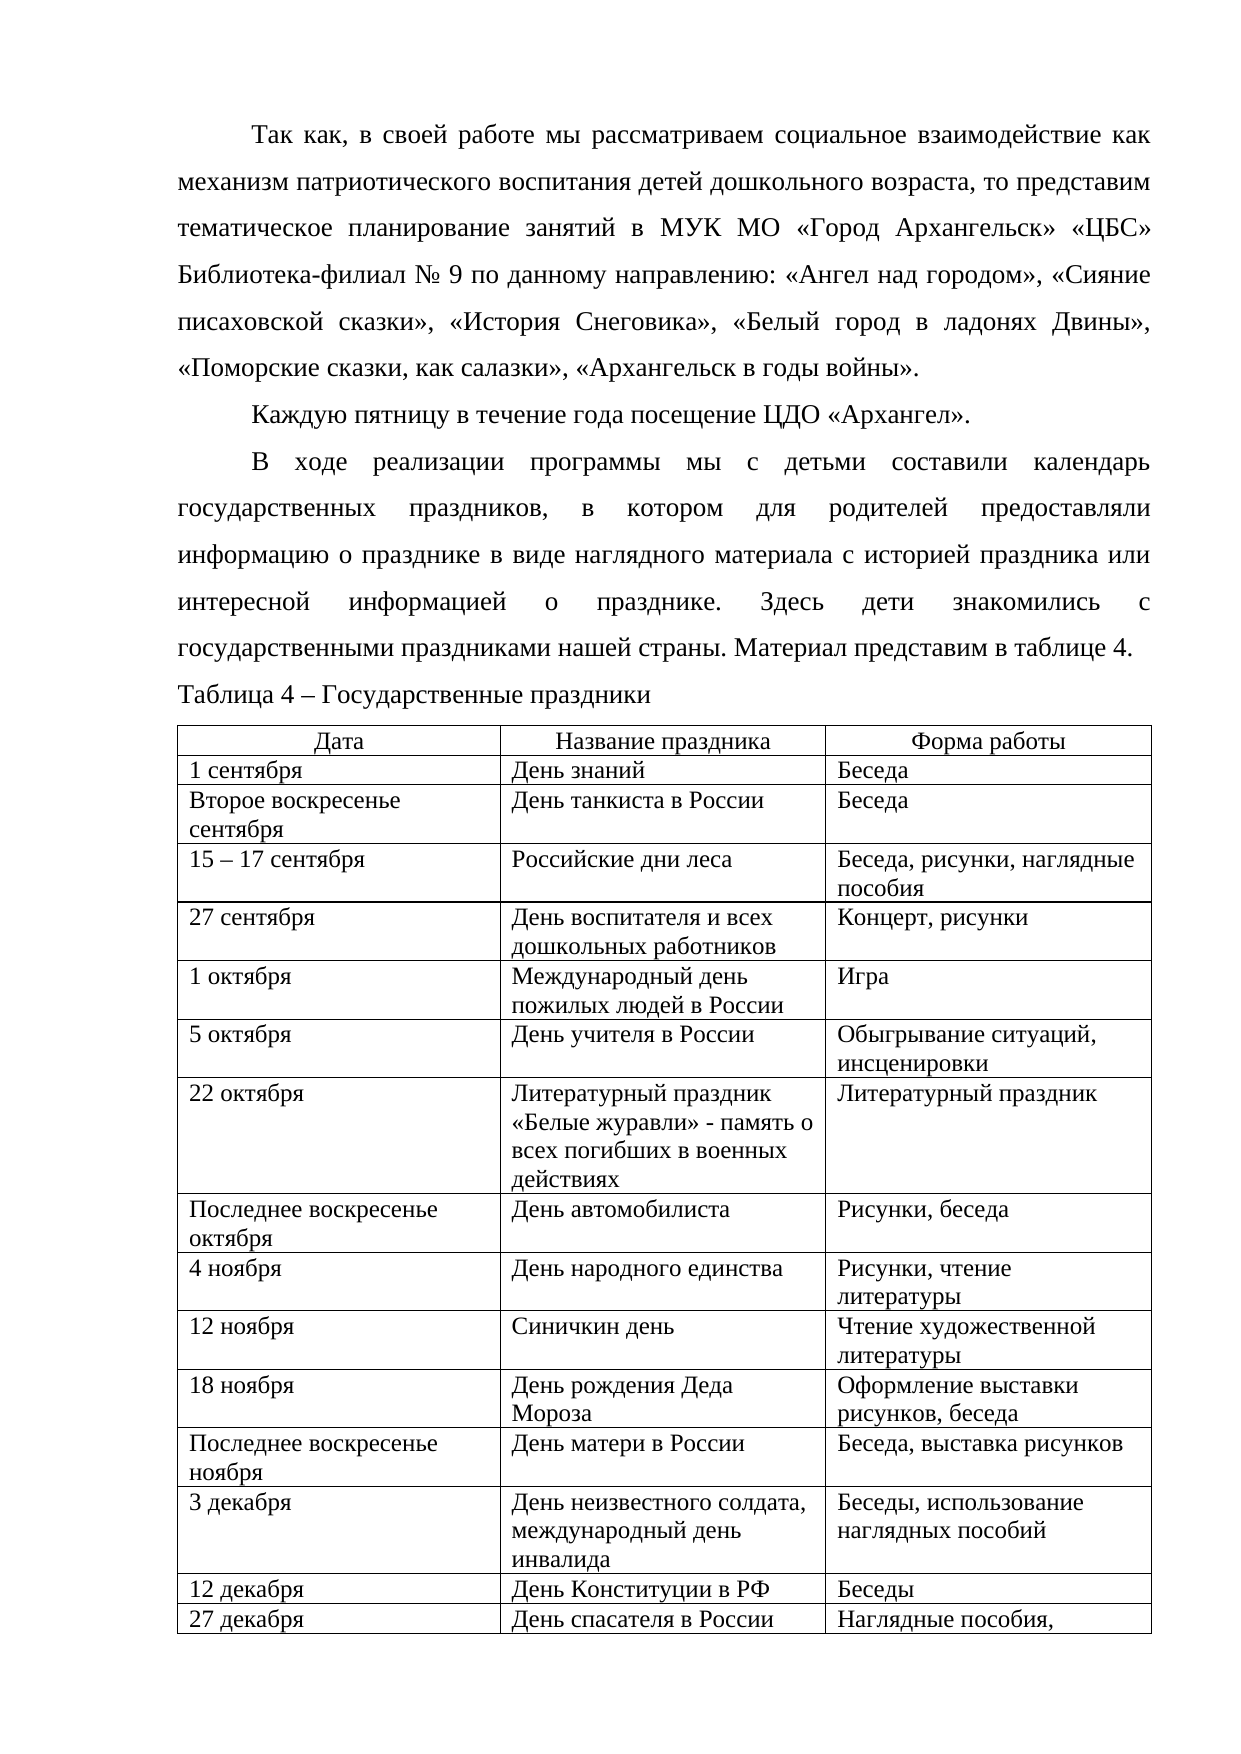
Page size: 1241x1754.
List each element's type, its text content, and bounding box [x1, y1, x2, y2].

table_cell День автомобилиста [501, 1194, 825, 1252]
table_cell 12 ноября [178, 1311, 500, 1369]
table_cell Рисунки, чтение литературы [826, 1253, 1151, 1310]
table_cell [826, 1604, 1151, 1633]
table_cell Беседы, использование наглядных пособий [826, 1487, 1151, 1573]
table_cell 5 октября [178, 1020, 500, 1077]
table_cell 3 декабря [178, 1487, 500, 1573]
table_cell 12 декабря [178, 1574, 500, 1603]
text Так как, в своей работе мы рассматриваем социальное взаимодействие как механизм патриотического воспитания детей дошкольного возраста, то представим тематическое планирование занятий в МУК МО «Город Архангельск» «ЦБС» Библиотека-филиал № 9 по данному направлению: «Ангел над городом», «Сияние писаховской сказки», «История Снеговика», «Белый город в ладонях Двины», «Поморские сказки, как салазки», «Архангельск в годы войны». [177, 118, 1152, 383]
table_cell Литературный праздник «Белые журавли» - память о всех погибших в военных действиях [501, 1078, 825, 1193]
table_cell День учителя в России [501, 1020, 825, 1077]
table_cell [501, 1604, 825, 1633]
table_cell День матери в России [501, 1428, 825, 1486]
text Каждую пятницу в течение года посещение ЦДО «Архангел». [177, 398, 1152, 429]
table_cell 1 октября [178, 961, 500, 1018]
table_cell 22 октября [178, 1078, 500, 1193]
table_cell 18 ноября [178, 1370, 500, 1427]
table_cell День Конституции в РФ [501, 1574, 825, 1603]
table_cell Обыгрывание ситуаций, инсценировки [826, 1020, 1151, 1077]
table_header Название праздника [501, 726, 825, 754]
table_cell День рождения Деда Мороза [501, 1370, 825, 1427]
table_cell Концерт, рисунки [826, 903, 1151, 960]
table_cell 27 сентября [178, 903, 500, 960]
table_cell Беседа, рисунки, наглядные пособия [826, 844, 1151, 901]
table_cell День народного единства [501, 1253, 825, 1310]
table_cell Беседа [826, 785, 1151, 843]
text В ходе реализации программы мы с детьми составили календарь государственных праздников, в котором для родителей предоставляли информацию о празднике в виде наглядного материала с историей праздника или интересной информацией о празднике. Здесь дети знакомились с государственными праздниками нашей страны. Материал представим в таблице 4. [177, 445, 1152, 663]
table_cell Последнее воскресенье ноября [178, 1428, 500, 1486]
table_cell Синичкин день [501, 1311, 825, 1369]
table_cell Беседы [826, 1574, 1151, 1603]
table_header Форма работы [826, 726, 1151, 754]
table_cell Чтение художественной литературы [826, 1311, 1151, 1369]
table_cell День знаний [501, 756, 825, 784]
table_cell День танкиста в России [501, 785, 825, 843]
table_cell День воспитателя и всех дошкольных работников [501, 903, 825, 960]
table_cell Беседа, выставка рисунков [826, 1428, 1151, 1486]
table_cell Международный день пожилых людей в России [501, 961, 825, 1018]
table_header Дата [178, 726, 500, 754]
table_cell День неизвестного солдата, международный день инвалида [501, 1487, 825, 1573]
table_cell Оформление выставки рисунков, беседа [826, 1370, 1151, 1427]
table_cell Второе воскресенье сентября [178, 785, 500, 843]
table_cell Игра [826, 961, 1151, 1018]
table_cell Российские дни леса [501, 844, 825, 901]
table_cell Рисунки, беседа [826, 1194, 1151, 1252]
table_cell 27 декабря [178, 1604, 500, 1633]
text Таблица 4 – Государственные праздники [177, 678, 1152, 709]
table_cell 15 – 17 сентября [178, 844, 500, 901]
table_cell Литературный праздник [826, 1078, 1151, 1193]
table_cell 4 ноября [178, 1253, 500, 1310]
table_cell Беседа [826, 756, 1151, 784]
table_cell Последнее воскресенье октября [178, 1194, 500, 1252]
table_cell 1 сентября [178, 756, 500, 784]
